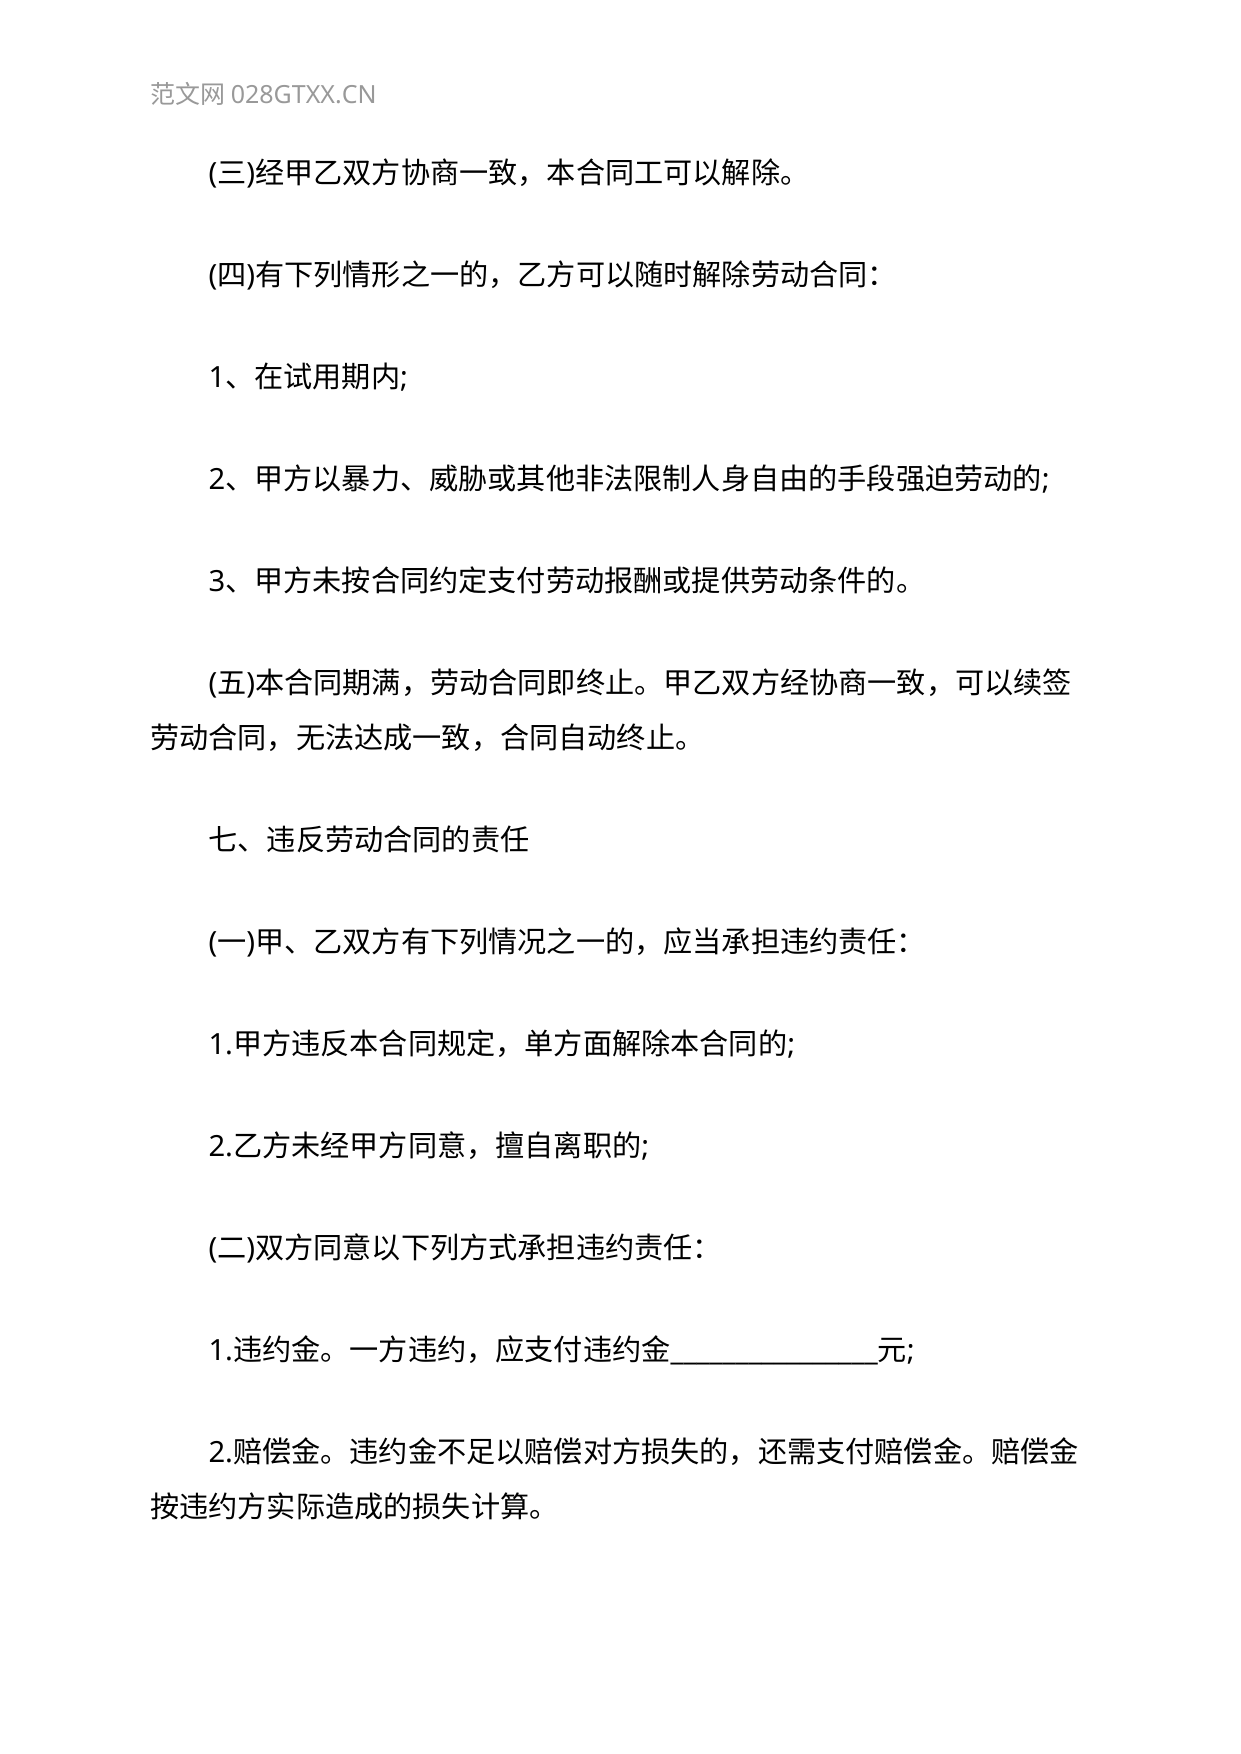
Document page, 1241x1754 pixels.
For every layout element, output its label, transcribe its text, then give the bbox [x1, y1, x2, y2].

text (五)本合同期满，劳动合同即终止。甲乙双方经协商一致，可以续签劳动合同，无法达成一致，合同自动终止。 [150, 660, 1090, 757]
text (三)经甲乙双方协商一致，本合同工可以解除。 [150, 150, 1090, 192]
text 1.违约金。一方违约，应支付违约金________________元; [150, 1326, 1090, 1369]
text 3、甲方未按合同约定支付劳动报酬或提供劳动条件的。 [150, 558, 1090, 600]
text 2.赔偿金。违约金不足以赔偿对方损失的，还需支付赔偿金。赔偿金按违约方实际造成的损失计算。 [150, 1428, 1090, 1526]
text 2、甲方以暴力、威胁或其他非法限制人身自由的手段强迫劳动的; [150, 456, 1090, 498]
text (一)甲、乙双方有下列情况之一的，应当承担违约责任： [150, 918, 1090, 961]
text (四)有下列情形之一的，乙方可以随时解除劳动合同： [150, 252, 1090, 294]
text 七、违反劳动合同的责任 [150, 817, 1090, 859]
text 2.乙方未经甲方同意，擅自离职的; [150, 1122, 1090, 1165]
text 1、在试用期内; [150, 354, 1090, 396]
text 1.甲方违反本合同规定，单方面解除本合同的; [150, 1020, 1090, 1063]
text (二)双方同意以下列方式承担违约责任： [150, 1224, 1090, 1267]
